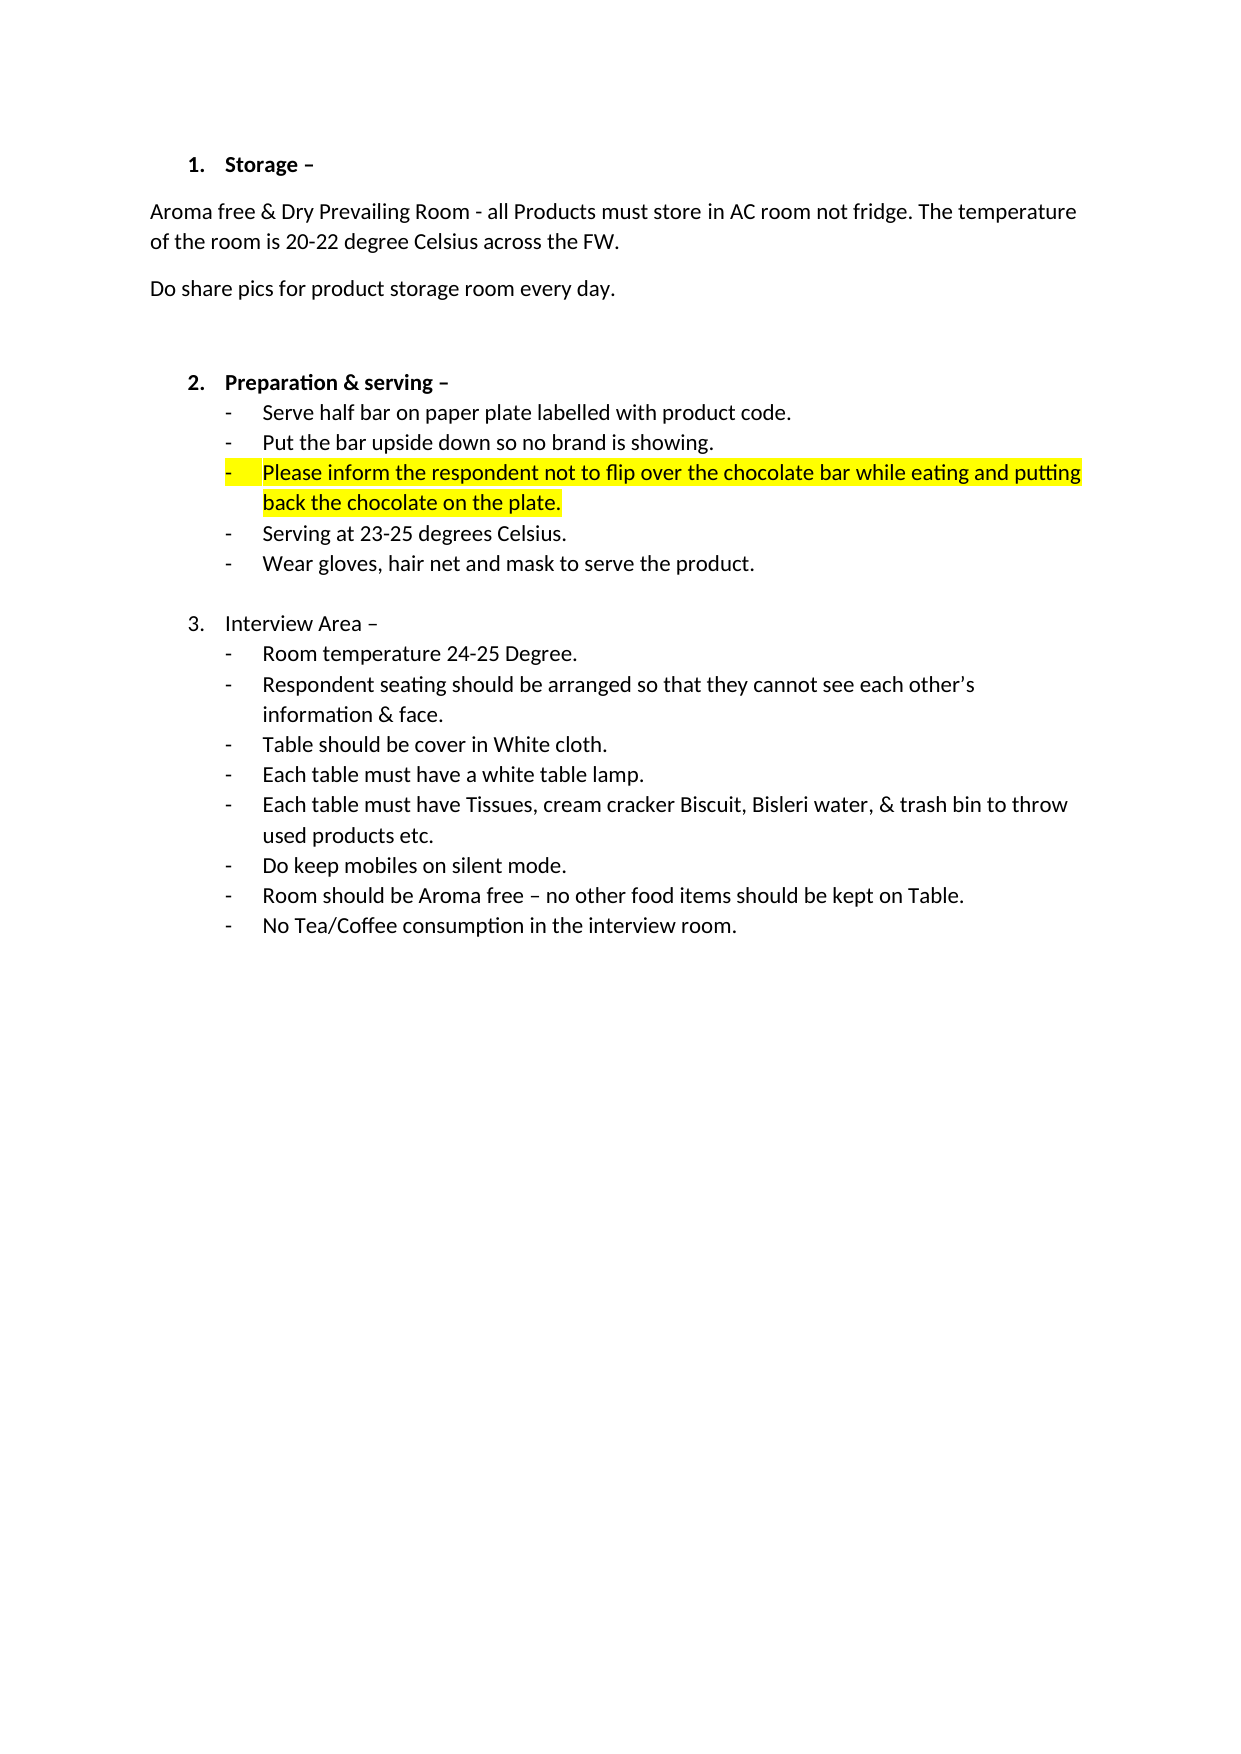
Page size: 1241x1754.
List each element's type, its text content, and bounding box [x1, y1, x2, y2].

list Storage – [187, 150, 1090, 178]
list Do keep mobiles on silent mode. [225, 851, 1090, 879]
list Serve half bar on paper plate labelled with product code. [225, 398, 1090, 426]
text Do share pics for product storage room every day. [150, 274, 1090, 302]
list Each table must have a white table lamp. [225, 760, 1090, 788]
list Each table must have Tissues, cream cracker Biscuit, Bisleri water, & trash bin to throw used products etc. [225, 791, 1090, 849]
list Table should be cover in White cloth. [225, 730, 1090, 758]
list Room temperature 24-25 Degree. [225, 639, 1090, 668]
list Interview Area – [187, 609, 1090, 637]
list No Tea/Coffee consumption in the interview room. [225, 911, 1090, 939]
list Put the bar upside down so no brand is showing. [225, 428, 1090, 456]
list Room should be Aroma free – no other food items should be kept on Table. [225, 881, 1090, 909]
list Respondent seating should be arranged so that they cannot see each other’s information & face. [225, 670, 1090, 728]
list Serving at 23-25 degrees Celsius. [225, 519, 1090, 547]
list Please inform the respondent not to flip over the chocolate bar while eating and putting back the chocolate on the plate. [225, 458, 1090, 517]
list Wear gloves, hair net and mask to serve the product. [225, 549, 1090, 577]
list Preparation & serving – [187, 368, 1090, 396]
text Aroma free & Dry Prevailing Room - all Products must store in AC room not fridge. The temperature of the room is 20-22 degree Celsius across the FW. [150, 197, 1090, 255]
